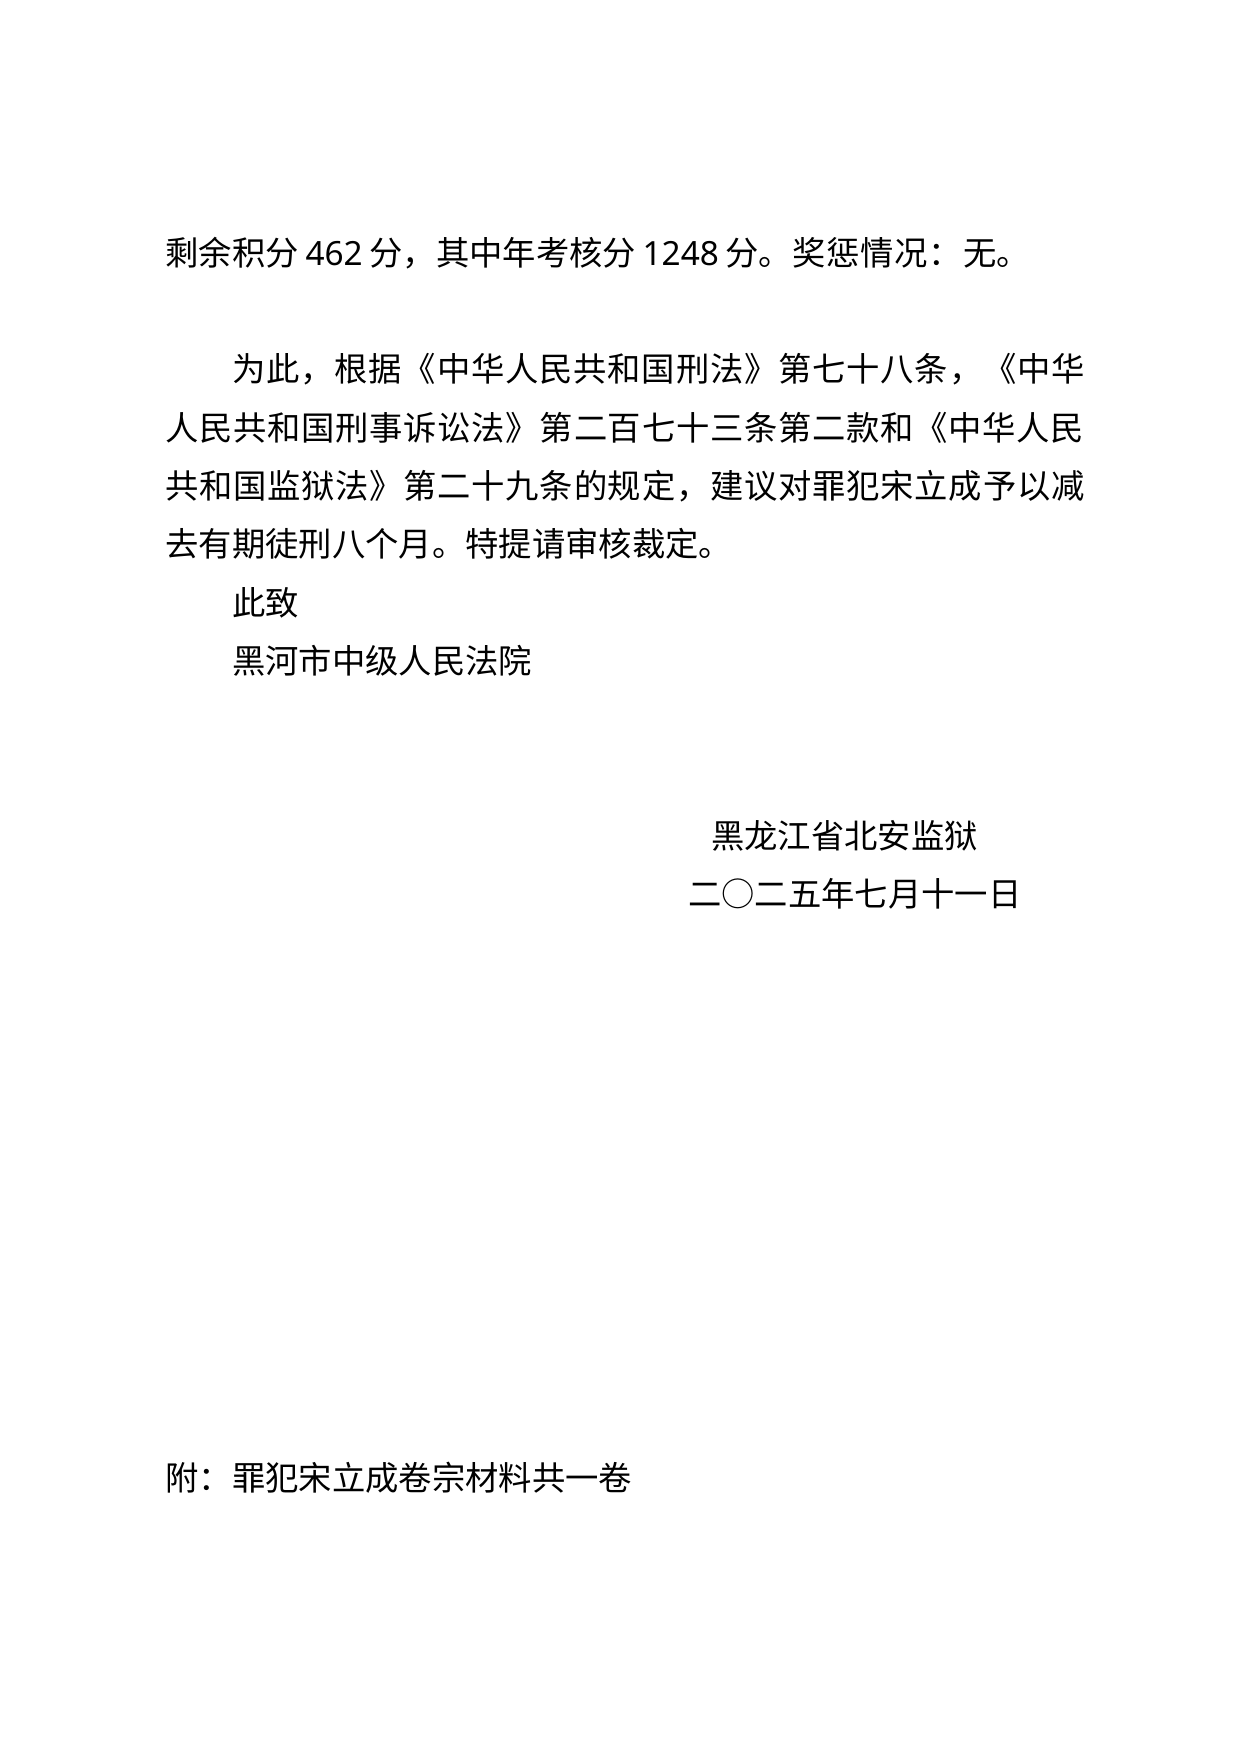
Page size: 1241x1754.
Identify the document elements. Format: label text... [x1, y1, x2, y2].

text 二○二五年七月十一日 [165, 860, 1021, 918]
text 附：罪犯宋立成卷宗材料共一卷 [165, 1443, 1087, 1502]
text 此致 [165, 568, 1087, 627]
text 黑龙江省北安监狱 [165, 802, 977, 860]
text 黑河市中级人民法院 [165, 627, 1087, 685]
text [165, 218, 1087, 277]
text 为此，根据《中华人民共和国刑法》第七十八条，《中华人民共和国刑事诉讼法》第二百七十三条第二款和《中华人民共和国监狱法》第二十九条的规定，建议对罪犯宋立成予以减去有期徒刑八个月。特提请审核裁定。 [165, 335, 1087, 568]
